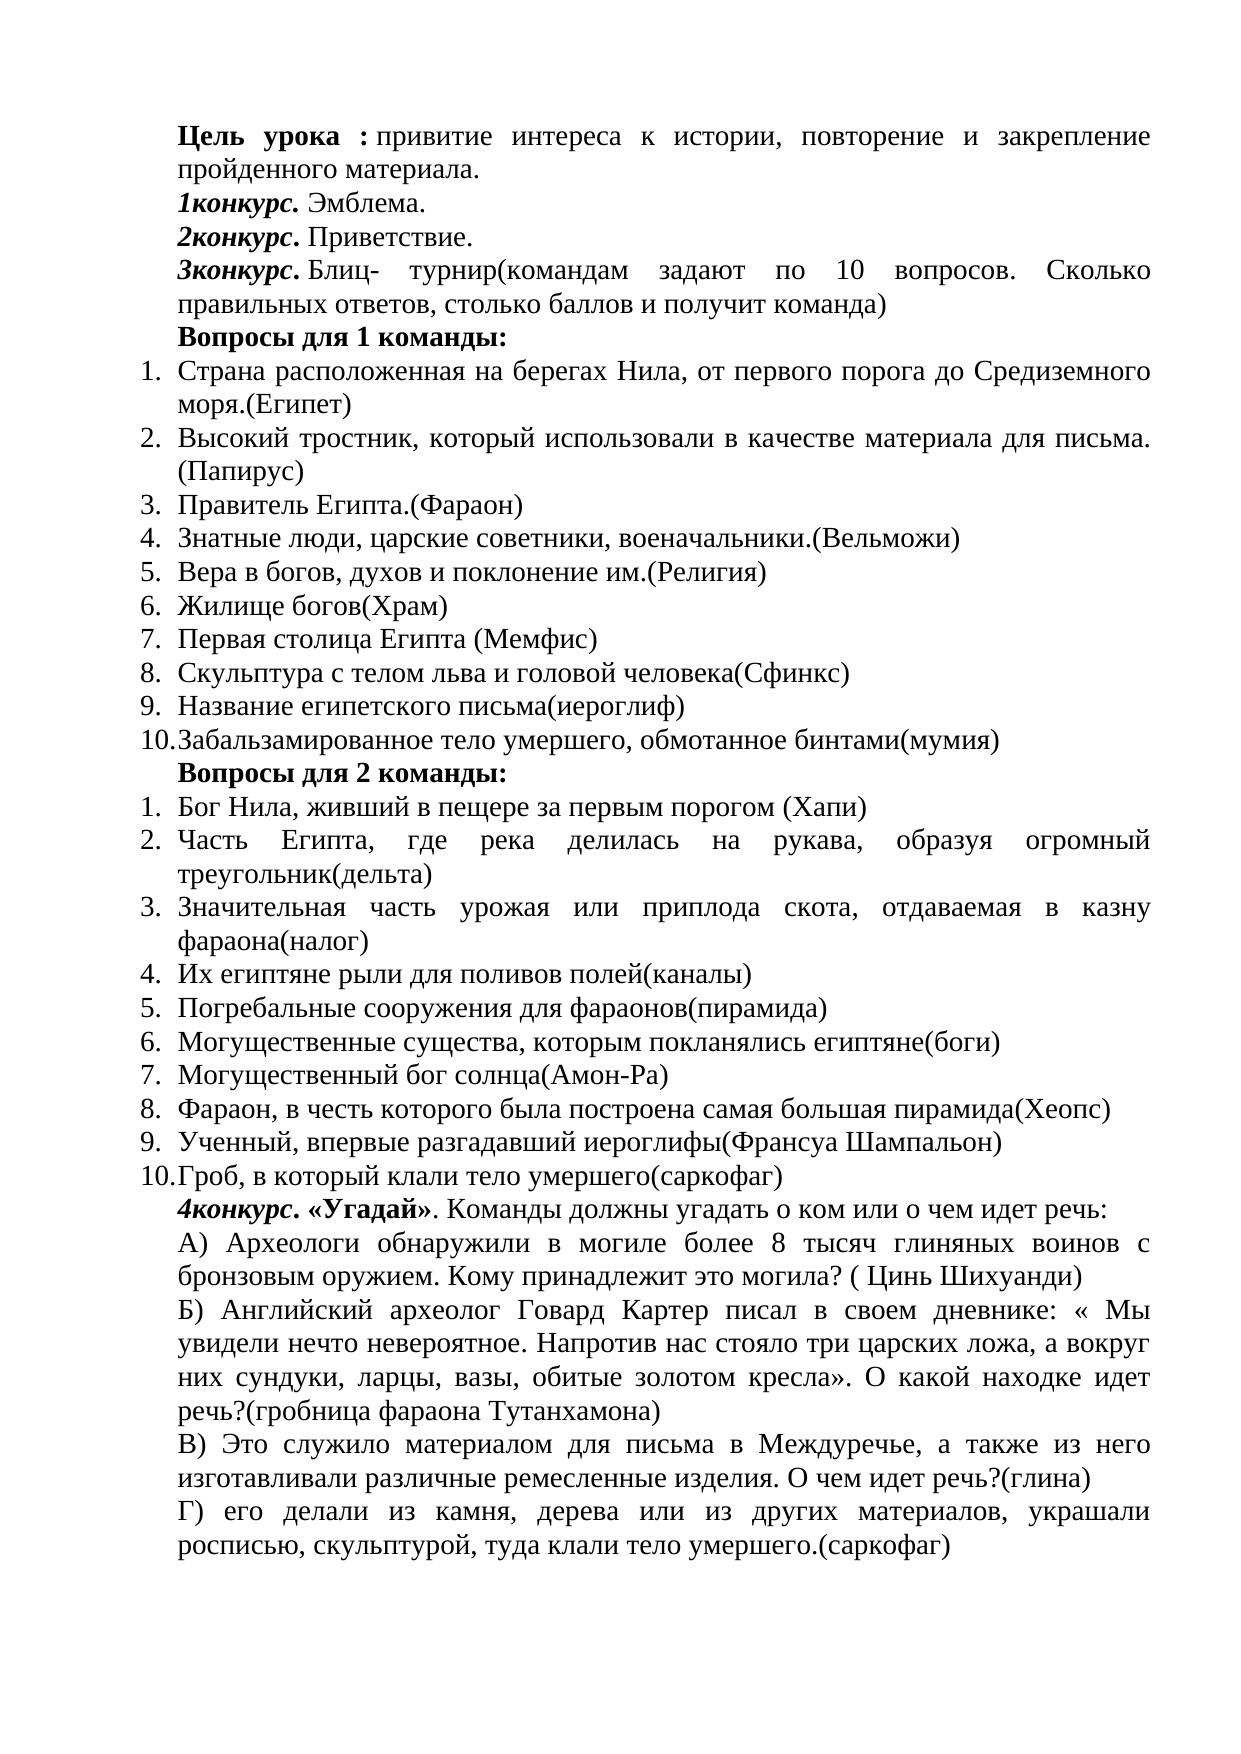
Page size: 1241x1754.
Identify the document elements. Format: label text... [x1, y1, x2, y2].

list Ученный, впервые разгадавший иероглифы(Франсуа Шампальон) [140, 1124, 1152, 1158]
list Бог Нила, живший в пещере за первым порогом (Хапи) [140, 789, 1152, 822]
text А) Археологи обнаружили в могиле более 8 тысяч глиняных воинов с бронзовым оружием. Кому принадлежит это могила? ( Цинь Шихуанди) [177, 1225, 1152, 1292]
text 1конкурс. Эмблема. [177, 185, 1152, 219]
text Вопросы для 1 команды: [177, 319, 1152, 353]
list Первая столица Египта (Мемфис) [140, 621, 1152, 655]
text 3конкурс. Блиц- турнир(командам задают по 10 вопросов. Сколько правильных ответов, столько баллов и получит команда) [177, 252, 1152, 319]
text 2конкурс. Приветствие. [177, 219, 1152, 252]
list Жилище богов(Храм) [140, 588, 1152, 621]
text 4конкурс. «Угадай». Команды должны угадать о ком или о чем идет речь: [177, 1191, 1152, 1225]
text Вопросы для 2 команды: [177, 755, 1152, 789]
list Гроб, в который клали тело умершего(саркофаг) [140, 1158, 1152, 1191]
list Забальзамированное тело умершего, обмотанное бинтами(мумия) [140, 722, 1152, 755]
list Правитель Египта.(Фараон) [140, 487, 1152, 521]
list Могущественные существа, которым покланялись египтяне(боги) [140, 1024, 1152, 1057]
list Фараон, в честь которого была построена самая большая пирамида(Хеопс) [140, 1091, 1152, 1124]
text Цель урока : привитие интереса к истории, повторение и закрепление пройденного материала. [177, 118, 1152, 185]
text Г) его делали из камня, дерева или из других материалов, украшали росписью, скульптурой, туда клали тело умершего.(саркофаг) [177, 1493, 1152, 1560]
list Часть Египта, где река делилась на рукава, образуя огромный треугольник(дельта) [140, 822, 1152, 889]
list Название египетского письма(иероглиф) [140, 688, 1152, 722]
list Могущественный бог солнца(Амон-Ра) [140, 1057, 1152, 1091]
text В) Это служило материалом для письма в Междуречье, а также из него изготавливали различные ремесленные изделия. О чем идет речь?(глина) [177, 1426, 1152, 1493]
list Вера в богов, духов и поклонение им.(Религия) [140, 554, 1152, 588]
list Их египтяне рыли для поливов полей(каналы) [140, 957, 1152, 990]
list Знатные люди, царские советники, военачальники.(Вельможи) [140, 521, 1152, 554]
text Б) Английский археолог Говард Картер писал в своем дневнике: « Мы увидели нечто невероятное. Напротив нас стояло три царских ложа, а вокруг них сундуки, ларцы, вазы, обитые золотом кресла». О какой находке идет речь?(гробница фараона Тутанхамона) [177, 1292, 1152, 1426]
list Значительная часть урожая или приплода скота, отдаваемая в казну фараона(налог) [140, 889, 1152, 957]
list Страна расположенная на берегах Нила, от первого порога до Средиземного моря.(Египет) [140, 353, 1152, 420]
list Высокий тростник, который использовали в качестве материала для письма.(Папирус) [140, 420, 1152, 487]
list Погребальные сооружения для фараонов(пирамида) [140, 990, 1152, 1024]
list Скульптура с телом льва и головой человека(Сфинкс) [140, 655, 1152, 688]
